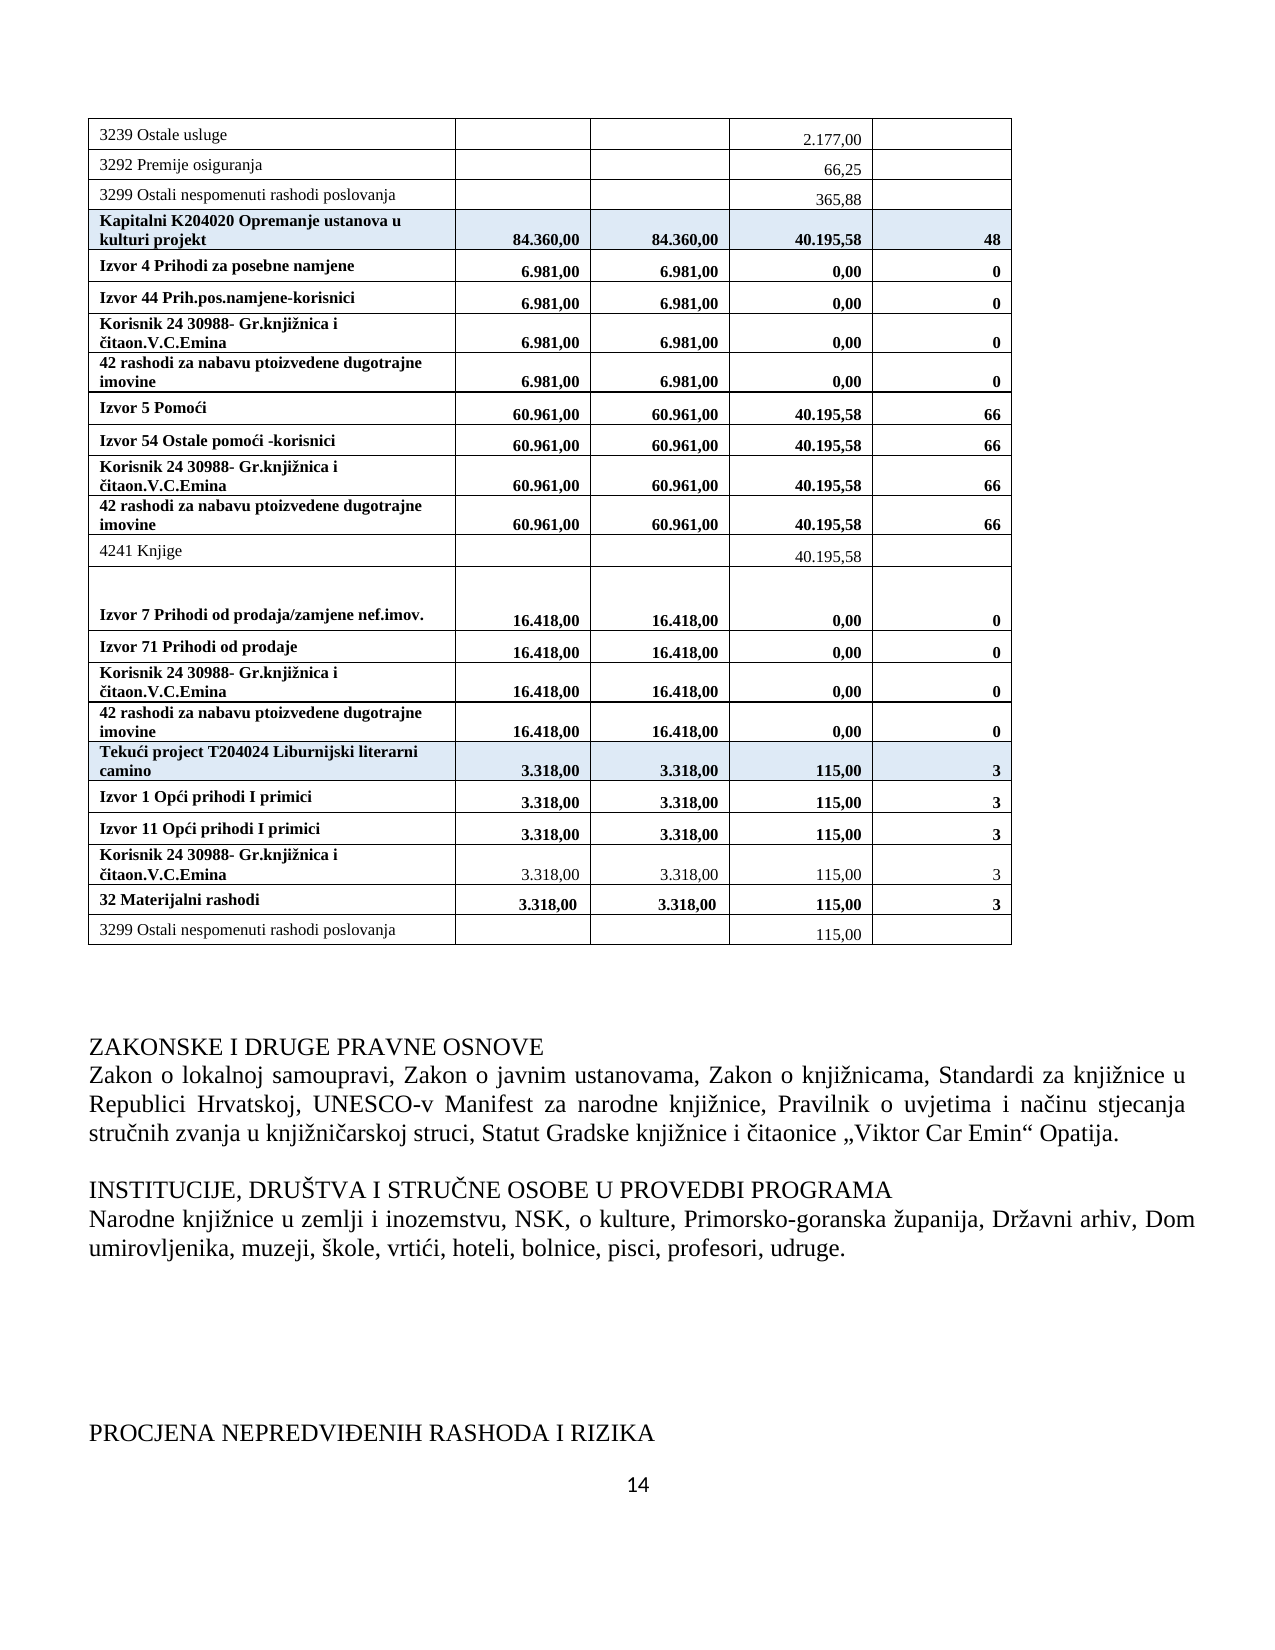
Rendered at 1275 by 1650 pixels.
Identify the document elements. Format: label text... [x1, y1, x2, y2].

table_cell 66,25 [730, 150, 872, 179]
table_cell [456, 180, 590, 209]
table_cell 0 [873, 314, 1011, 352]
table_cell 0 [873, 663, 1011, 701]
table_cell 3239 Ostale usluge [89, 119, 455, 148]
table_cell 3.318,00 [456, 845, 590, 883]
table_cell [456, 535, 590, 566]
table_cell [456, 119, 590, 148]
table_cell 0 [873, 282, 1011, 313]
table_cell Izvor 44 Prih.pos.namjene-korisnici [89, 282, 455, 313]
table_cell 2.177,00 [730, 119, 872, 148]
table_cell 6.981,00 [456, 353, 590, 391]
table_cell 0,00 [730, 353, 872, 391]
table_cell Izvor 1 Opći prihodi I primici [89, 781, 455, 812]
table_cell Korisnik 24 30988- Gr.knjižnica i čitaon.V.C.Emina [89, 456, 455, 495]
table_cell 115,00 [730, 845, 872, 883]
table_cell 6.981,00 [591, 250, 729, 281]
table_cell 3 [873, 742, 1011, 780]
table_cell 6.981,00 [591, 282, 729, 313]
table_cell 3.318,00 [456, 781, 590, 812]
table_cell 115,00 [730, 742, 872, 780]
table_cell 32 Materijalni rashodi [89, 885, 455, 914]
table_cell 66 [873, 393, 1011, 423]
table_cell [591, 119, 729, 148]
table_cell 3.318,00 [456, 885, 590, 914]
table_cell [873, 535, 1011, 566]
table_cell 40.195,58 [730, 456, 872, 495]
table_cell 42 rashodi za nabavu ptoizvedene dugotrajne imovine [89, 703, 455, 741]
table_cell Kapitalni K204020 Opremanje ustanova u kulturi projekt [89, 210, 455, 249]
text Narodne knjižnice u zemlji i inozemstvu, NSK, o kulture, Primorsko-goranska županija, Državni arhiv, Dom umirovljenika, muzeji, škole, vrtići, hoteli, bolnice, pisci, profesori, udruge. [89, 1204, 1196, 1262]
table_cell 0 [873, 598, 1011, 630]
table_cell Izvor 54 Ostale pomoći -korisnici [89, 425, 455, 455]
table_cell 0 [873, 703, 1011, 741]
table_cell 60.961,00 [456, 456, 590, 495]
table_cell 16.418,00 [591, 598, 729, 630]
table_cell 66 [873, 425, 1011, 455]
table_cell Korisnik 24 30988- Gr.knjižnica i čitaon.V.C.Emina [89, 314, 455, 352]
table_cell 60.961,00 [456, 393, 590, 423]
text ZAKONSKE I DRUGE PRAVNE OSNOVE [89, 1032, 1186, 1060]
table_cell 42 rashodi za nabavu ptoizvedene dugotrajne imovine [89, 496, 455, 534]
table_cell 3.318,00 [591, 885, 729, 914]
table_cell 3.318,00 [591, 742, 729, 780]
table_cell 0,00 [730, 631, 872, 662]
table_cell [89, 567, 455, 598]
table_cell 4241 Knjige [89, 535, 455, 566]
table_cell 60.961,00 [456, 425, 590, 455]
table_cell 6.981,00 [591, 353, 729, 391]
table_cell 3.318,00 [591, 781, 729, 812]
table_cell 115,00 [730, 885, 872, 914]
table_cell [873, 119, 1011, 148]
table_cell Tekući project T204024 Liburnijski literarni camino [89, 742, 455, 780]
table_cell 84.360,00 [456, 210, 590, 249]
table_cell [591, 567, 729, 598]
table_cell 16.418,00 [456, 663, 590, 701]
text INSTITUCIJE, DRUŠTVA I STRUČNE OSOBE U PROVEDBI PROGRAMA [89, 1175, 1196, 1204]
table_cell 3 [873, 781, 1011, 812]
table_cell 3.318,00 [456, 813, 590, 844]
table_cell 16.418,00 [591, 663, 729, 701]
table_cell 0,00 [730, 598, 872, 630]
table_cell 40.195,58 [730, 425, 872, 455]
table_cell [591, 535, 729, 566]
table_cell 0 [873, 631, 1011, 662]
table_cell 40.195,58 [730, 496, 872, 534]
table_cell [730, 567, 872, 598]
table_cell [591, 180, 729, 209]
text PROCJENA NEPREDVIĐENIH RASHODA I RIZIKA [89, 1418, 1196, 1446]
table_cell 6.981,00 [456, 250, 590, 281]
table_cell 66 [873, 496, 1011, 534]
table_cell Izvor 5 Pomoći [89, 393, 455, 423]
table_cell Izvor 71 Prihodi od prodaje [89, 631, 455, 662]
table_cell 3299 Ostali nespomenuti rashodi poslovanja [89, 915, 455, 944]
table_cell 16.418,00 [456, 598, 590, 630]
table_cell 40.195,58 [730, 393, 872, 423]
table_cell 16.418,00 [456, 703, 590, 741]
table_cell 3.318,00 [456, 742, 590, 780]
table_cell 6.981,00 [456, 282, 590, 313]
table_cell 60.961,00 [456, 496, 590, 534]
table_cell Izvor 4 Prihodi za posebne namjene [89, 250, 455, 281]
table_cell 3 [873, 813, 1011, 844]
table_cell 3292 Premije osiguranja [89, 150, 455, 179]
table_cell [456, 150, 590, 179]
table_cell [873, 180, 1011, 209]
text Zakon o lokalnoj samoupravi, Zakon o javnim ustanovama, Zakon o knjižnicama, Standardi za knjižnice u Republici Hrvatskoj, UNESCO-v Manifest za narodne knjižnice, Pravilnik o uvjetima i načinu stjecanja stručnih zvanja u knjižničarskoj struci, Statut Gradske knjižnice i čitaonice „Viktor Car Emin“ Opatija. [89, 1060, 1186, 1147]
table_cell 60.961,00 [591, 393, 729, 423]
table_cell 115,00 [730, 813, 872, 844]
table_cell 0 [873, 353, 1011, 391]
table_cell [456, 915, 590, 944]
table_cell 0,00 [730, 314, 872, 352]
table_cell 16.418,00 [591, 703, 729, 741]
table_cell [873, 915, 1011, 944]
table_cell Korisnik 24 30988- Gr.knjižnica i čitaon.V.C.Emina [89, 845, 455, 883]
table_cell 16.418,00 [456, 631, 590, 662]
table_cell 40.195,58 [730, 210, 872, 249]
table_cell Korisnik 24 30988- Gr.knjižnica i čitaon.V.C.Emina [89, 663, 455, 701]
table_cell Izvor 11 Opći prihodi I primici [89, 813, 455, 844]
table_cell [591, 150, 729, 179]
table_cell 0 [873, 250, 1011, 281]
table_cell 0,00 [730, 282, 872, 313]
table_cell 0,00 [730, 703, 872, 741]
table_cell 3.318,00 [591, 845, 729, 883]
table_cell 6.981,00 [456, 314, 590, 352]
table_cell 0,00 [730, 250, 872, 281]
table_cell 40.195,58 [730, 535, 872, 566]
table_cell 48 [873, 210, 1011, 249]
table_cell Izvor 7 Prihodi od prodaja/zamjene nef.imov. [89, 598, 455, 630]
table_cell 0,00 [730, 663, 872, 701]
table_cell 42 rashodi za nabavu ptoizvedene dugotrajne imovine [89, 353, 455, 391]
table_cell [456, 567, 590, 598]
table_cell 66 [873, 456, 1011, 495]
table_cell 6.981,00 [591, 314, 729, 352]
table_cell 84.360,00 [591, 210, 729, 249]
table_cell 60.961,00 [591, 456, 729, 495]
table_cell [873, 150, 1011, 179]
table_cell 365,88 [730, 180, 872, 209]
table_cell 3299 Ostali nespomenuti rashodi poslovanja [89, 180, 455, 209]
table_cell [591, 915, 729, 944]
table_cell 3.318,00 [591, 813, 729, 844]
table_cell 16.418,00 [591, 631, 729, 662]
table_cell 115,00 [730, 781, 872, 812]
table_cell 60.961,00 [591, 425, 729, 455]
table_cell 115,00 [730, 915, 872, 944]
table_cell 60.961,00 [591, 496, 729, 534]
table_cell 3 [873, 845, 1011, 883]
table_cell [873, 567, 1011, 598]
table_cell 3 [873, 885, 1011, 914]
